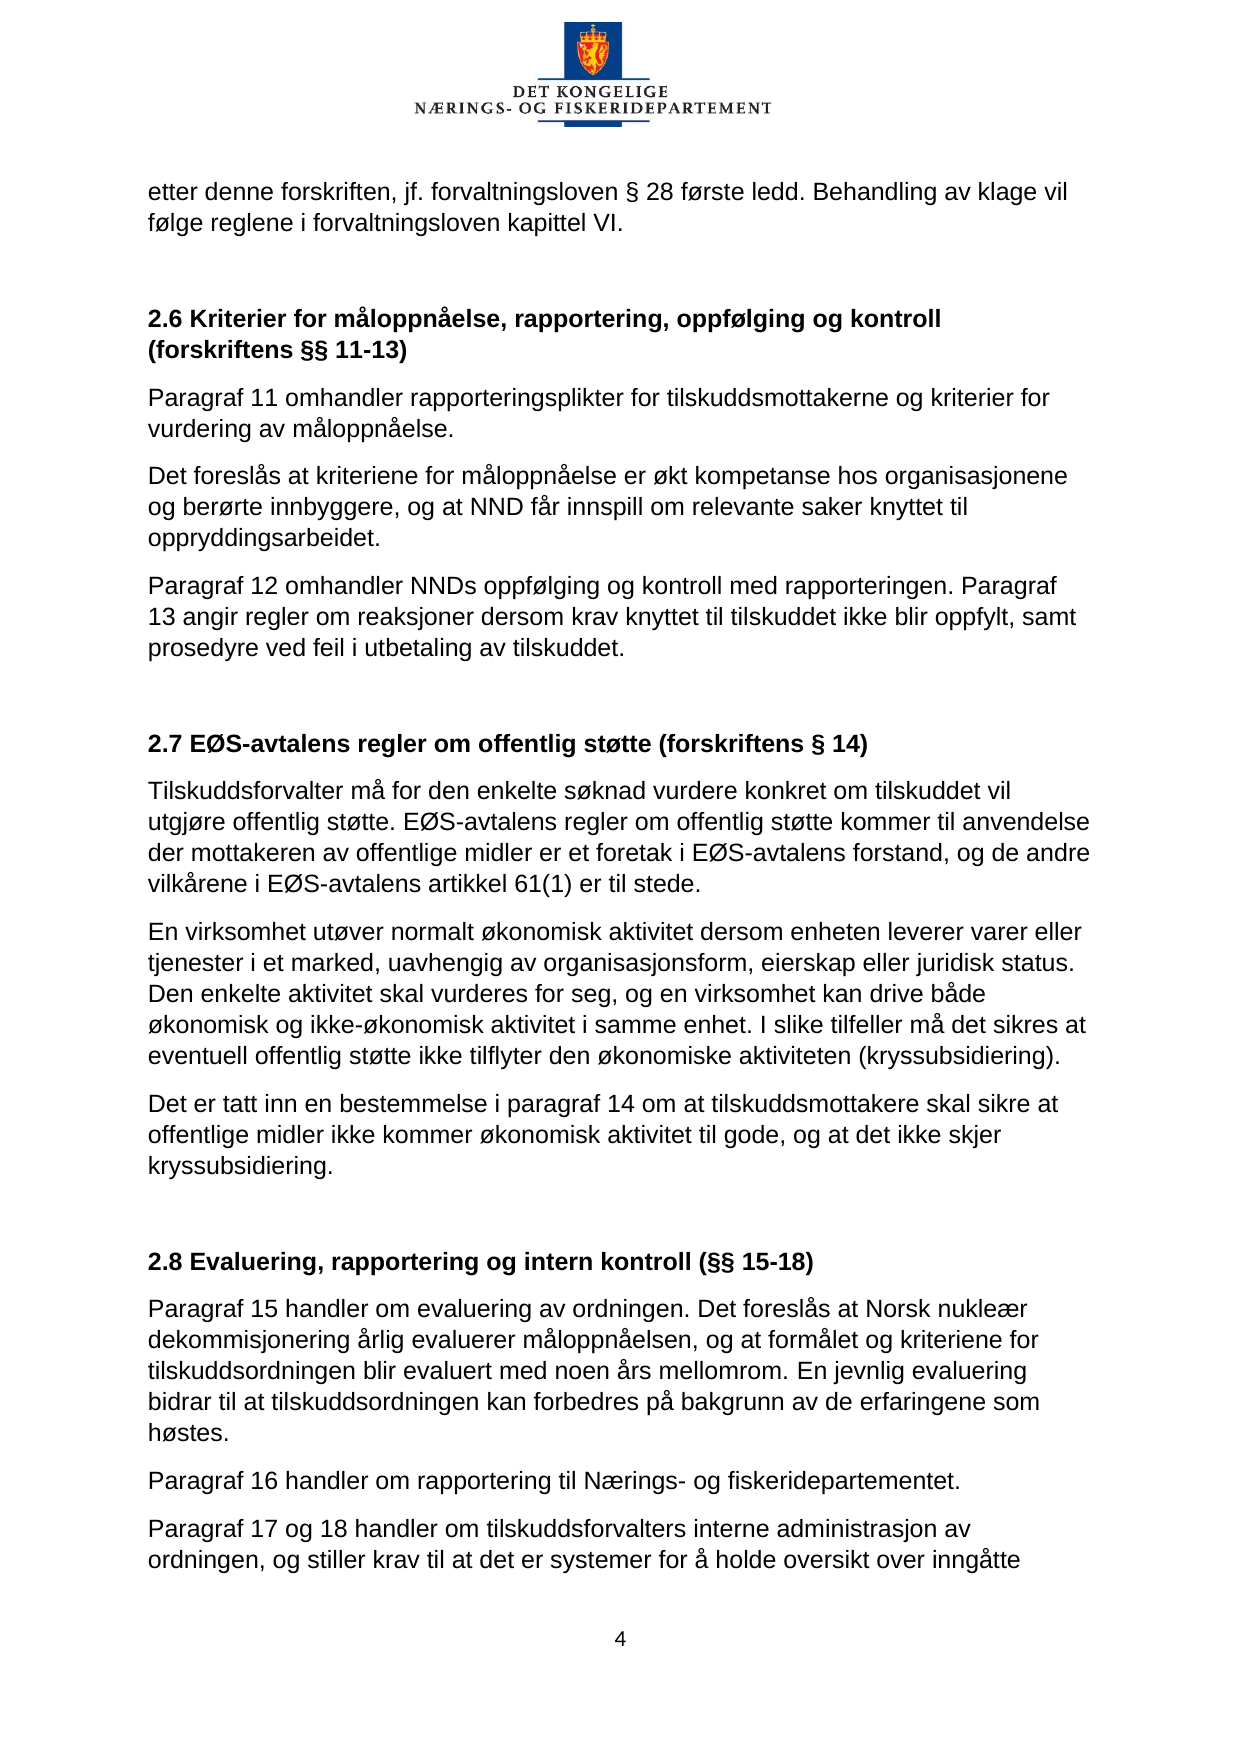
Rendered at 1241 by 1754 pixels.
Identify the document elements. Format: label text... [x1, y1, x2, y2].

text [148, 1514, 1093, 1573]
text Paragraf 16 handler om rapportering til Nærings- og fiskeridepartementet. [148, 1466, 1093, 1495]
picture [414, 22, 772, 127]
text Paragraf 12 omhandler NNDs oppfølging og kontroll med rapporteringen. Paragraf 13 angir regler om reaksjoner dersom krav knyttet til tilskuddet ikke blir oppfylt, samt prosedyre ved feil i utbetaling av tilskuddet. [148, 571, 1093, 662]
text 2.8 Evaluering, rapportering og intern kontroll (§§ 15-18) [148, 1246, 1093, 1275]
text 2.7 EØS-avtalens regler om offentlig støtte (forskriftens § 14) [148, 728, 1093, 757]
text Paragraf 15 handler om evaluering av ordningen. Det foreslås at Norsk nukleær dekommisjonering årlig evaluerer måloppnåelsen, og at formålet og kriteriene for tilskuddsordningen blir evaluert med noen års mellomrom. En jevnlig evaluering bidrar til at tilskuddsordningen kan forbedres på bakgrunn av de erfaringene som høstes. [148, 1294, 1093, 1447]
text 2.6 Kriterier for måloppnåelse, rapportering, oppfølging og kontroll (forskriftens §§ 11-13) [148, 304, 1093, 363]
text En virksomhet utøver normalt økonomisk aktivitet dersom enheten leverer varer eller tjenester i et marked, uavhengig av organisasjonsform, eierskap eller juridisk status. Den enkelte aktivitet skal vurderes for seg, og en virksomhet kan drive både økonomisk og ikke-økonomisk aktivitet i samme enhet. I slike tilfeller må det sikres at eventuell offentlig støtte ikke tilflyter den økonomiske aktiviteten (kryssubsidiering). [148, 917, 1093, 1070]
text Det foreslås at kriteriene for måloppnåelse er økt kompetanse hos organisasjonene og berørte innbyggere, og at NND får innspill om relevante saker knyttet til oppryddingsarbeidet. [148, 461, 1093, 552]
text Paragraf 11 omhandler rapporteringsplikter for tilskuddsmottakerne og kriterier for vurdering av måloppnåelse. [148, 382, 1093, 442]
text Det er tatt inn en bestemmelse i paragraf 14 om at tilskuddsmottakere skal sikre at offentlige midler ikke kommer økonomisk aktivitet til gode, og at det ikke skjer kryssubsidiering. [148, 1089, 1093, 1180]
text Tilskuddsforvalter må for den enkelte søknad vurdere konkret om tilskuddet vil utgjøre offentlig støtte. EØS-avtalens regler om offentlig støtte kommer til anvendelse der mottakeren av offentlige midler er et foretak i EØS-avtalens forstand, og de andre vilkårene i EØS-avtalens artikkel 61(1) er til stede. [148, 776, 1093, 898]
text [148, 177, 1093, 237]
